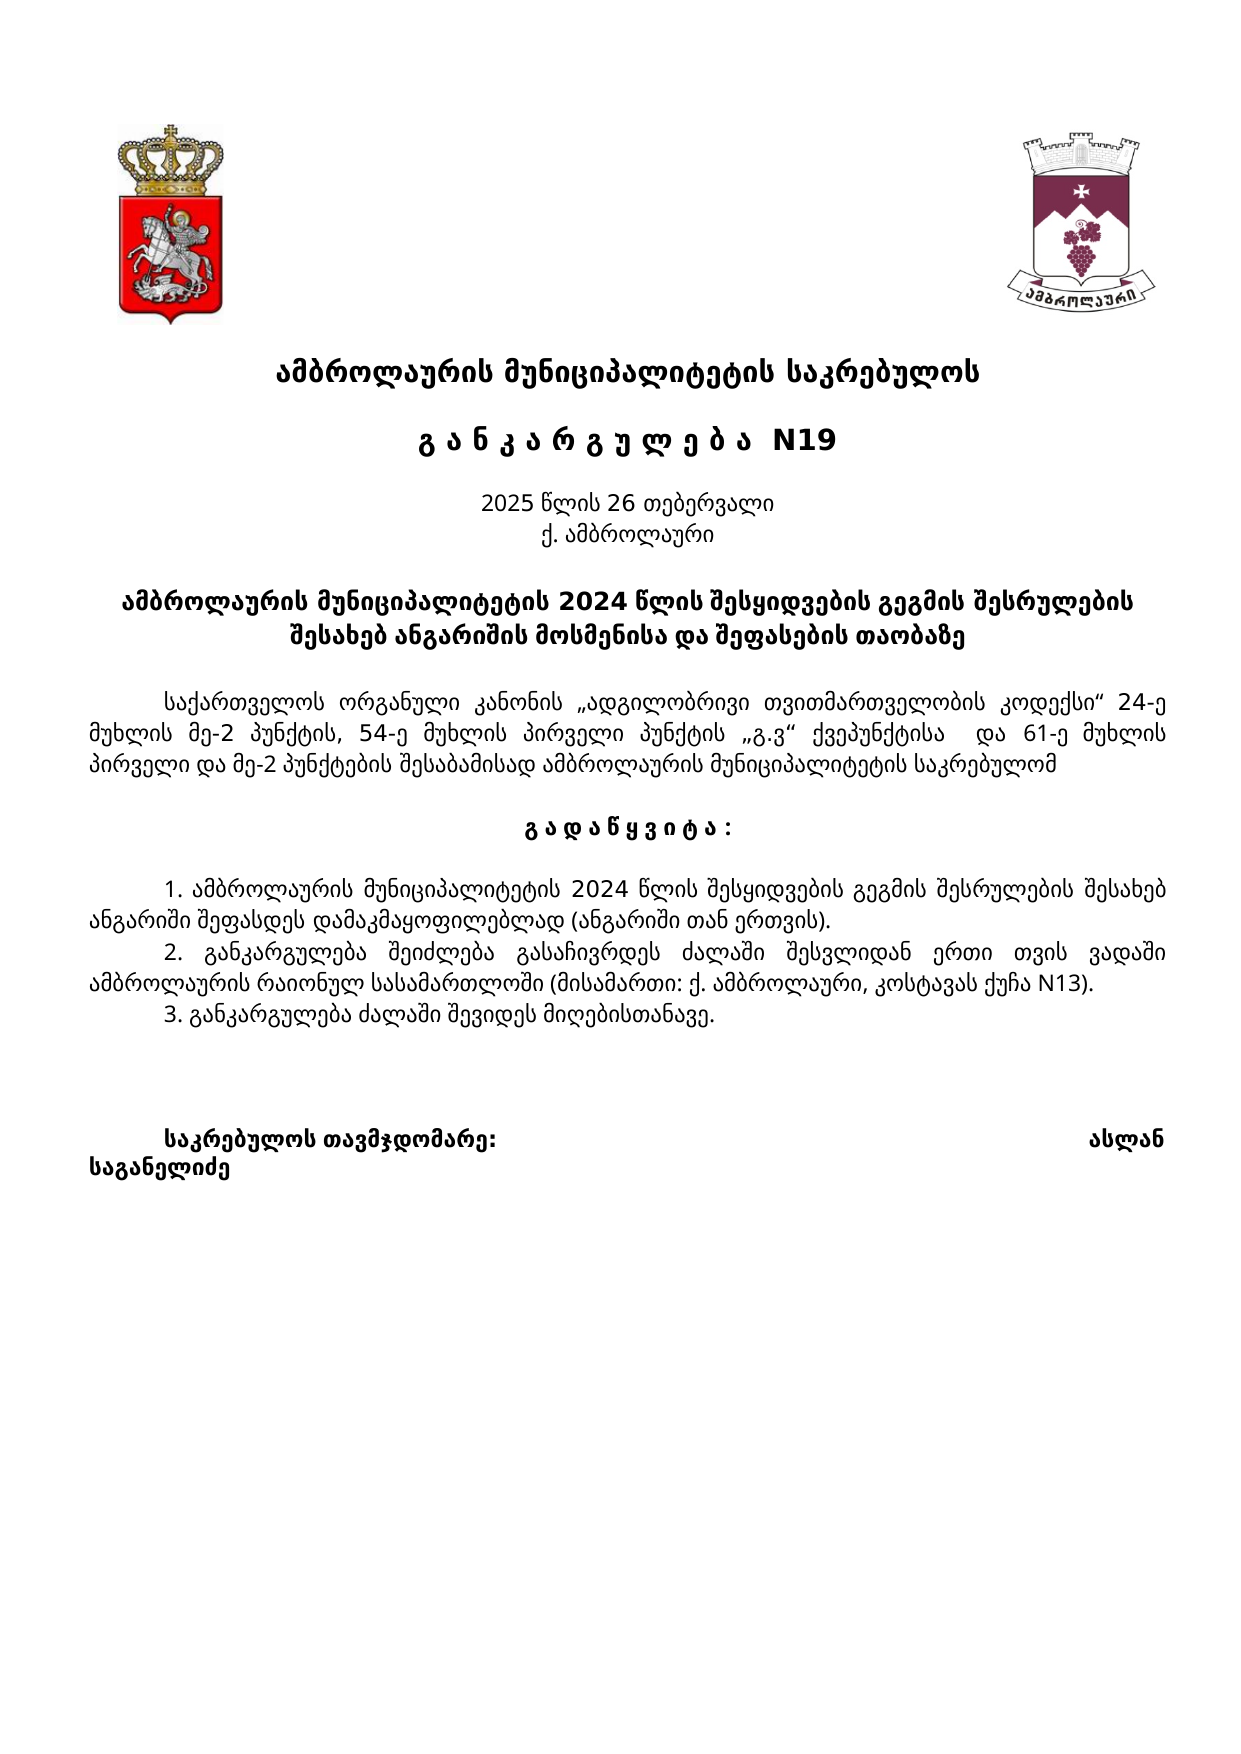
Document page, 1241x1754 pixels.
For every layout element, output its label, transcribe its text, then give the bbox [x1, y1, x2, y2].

text ქ. ამბროლაური [89, 518, 1167, 549]
picture [997, 118, 1167, 325]
text ამბროლაურის მუნიციპალიტეტის 2024 წლის შესყიდვების გეგმის შესრულების შესახებ ანგარიშის მოსმენისა და შეფასების თაობაზე [89, 583, 1167, 651]
text 2025 წლის 26 თებერვალი [89, 487, 1167, 518]
text 1. ამბროლაურის მუნიციპალიტეტის 2024 წლის შესყიდვების გეგმის შესრულების შესახებ ანგარიში შეფასდეს დამაკმაყოფილებლად (ანგარიში თან ერთვის). [89, 873, 1167, 935]
text საქართველოს ორგანული კანონის „ადგილობრივი თვითმართველობის კოდექსი“ 24-ე მუხლის მე-2 პუნქტის, 54-ე მუხლის პირველი პუნქტის „გ.ვ“ ქვეპუნქტისა და 61-ე მუხლის პირველი და მე-2 პუნქტების შესაბამისად ამბროლაურის მუნიციპალიტეტის საკრებულომ [89, 685, 1167, 779]
text 3. განკარგულება ძალაში შევიდეს მიღებისთანავე. [89, 998, 1167, 1029]
text 2. განკარგულება შეიძლება გასაჩივრდეს ძალაში შესვლიდან ერთი თვის ვადაში ამბროლაურის რაიონულ სასამართლოში (მისამართი: ქ. ამბროლაური, კოსტავას ქუჩა N13). [89, 935, 1167, 998]
picture [117, 124, 224, 325]
text გ ა დ ა წ ყ ვ ი ტ ა : [89, 810, 1167, 842]
text გ ა ნ კ ა რ გ უ ლ ე ბ ა N19 [89, 423, 1167, 457]
text საკრებულოს თავმჯდომარე: ასლან საგანელიძე [89, 1123, 1167, 1181]
text ამბროლაურის მუნიციპალიტეტის საკრებულოს [89, 356, 1167, 389]
